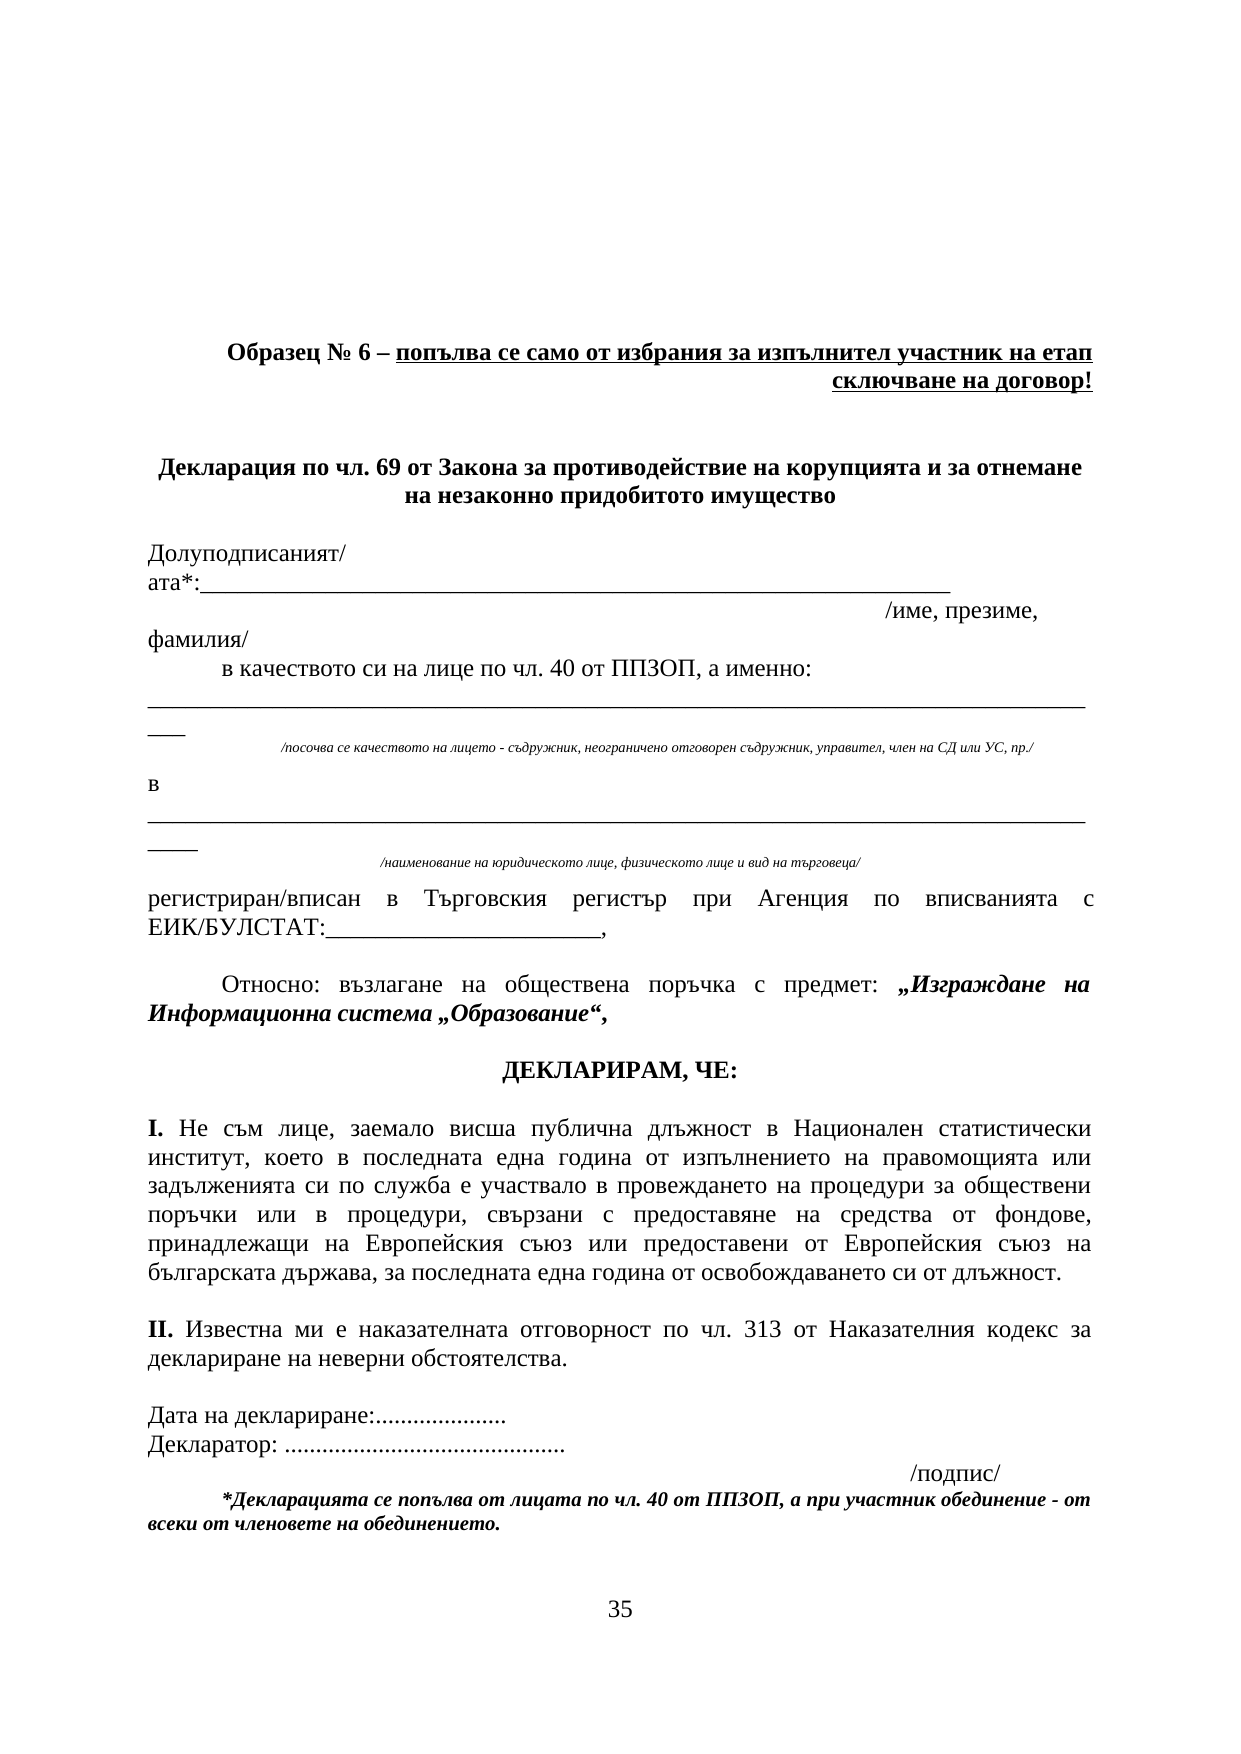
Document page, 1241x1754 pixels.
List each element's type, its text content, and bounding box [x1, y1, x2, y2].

text /наименование на юридическото лице, физическото лице и вид на търговеца/ [148, 854, 1095, 883]
text Относно: възлагане на обществена поръчка с предмет: „Изграждане на Информационна система „Образование“, [148, 969, 1093, 1027]
text Декларация по чл. 69 от Закона за противодействие на корупцията и за отнемане на незаконно придобитото имущество [148, 452, 1093, 509]
text в качеството си на лице по чл. 40 от ППЗОП, а именно: ______________________________________________________________________________ [148, 653, 1095, 739]
text /посочва се качеството на лицето - съдружник, неограничено отговорен съдружник, управител, член на СД или УС, пр./ [148, 739, 1095, 768]
text Долуподписаният/ата*:____________________________________________________________ [148, 538, 1093, 596]
text /име, презиме, фамилия/ [148, 596, 1093, 653]
text Образец № 6 – попълва се само от избрания за изпълнител участник на етап сключване на договор! [148, 337, 1093, 394]
text I. Не съм лице, заемало висша публична длъжност в Национален статистически институт, което в последната една година от изпълнението на правомощията или задълженията си по служба е участвало в провеждането на процедури за обществени поръчки или в процедури, свързани с предоставяне на средства от фондове, принадлежащи на Европейския съюз или предоставени от Европейския съюз на българската държава, за последната една година от освобождаването си от длъжност. [148, 1113, 1093, 1286]
text II. Известна ми е наказателната отговорност по чл. 313 от Наказателния кодекс за деклариране на неверни обстоятелства. [148, 1314, 1093, 1372]
text *Декларацията се попълва от лицата по чл. 40 от ППЗОП, а при участник обединение - от всеки от членовете на обединението. [148, 1487, 1095, 1535]
text ДЕКЛАРИРАМ, ЧЕ: [148, 1056, 1093, 1084]
text регистриран/вписан в Търговския регистър при Агенция по вписванията с ЕИК/БУЛСТАТ:______________________, [148, 883, 1095, 941]
text Дата на деклариране:..................... Декларатор: ............................................. [148, 1401, 1093, 1458]
text в _______________________________________________________________________________ [148, 768, 1095, 854]
text /подпис/ [148, 1458, 1093, 1487]
